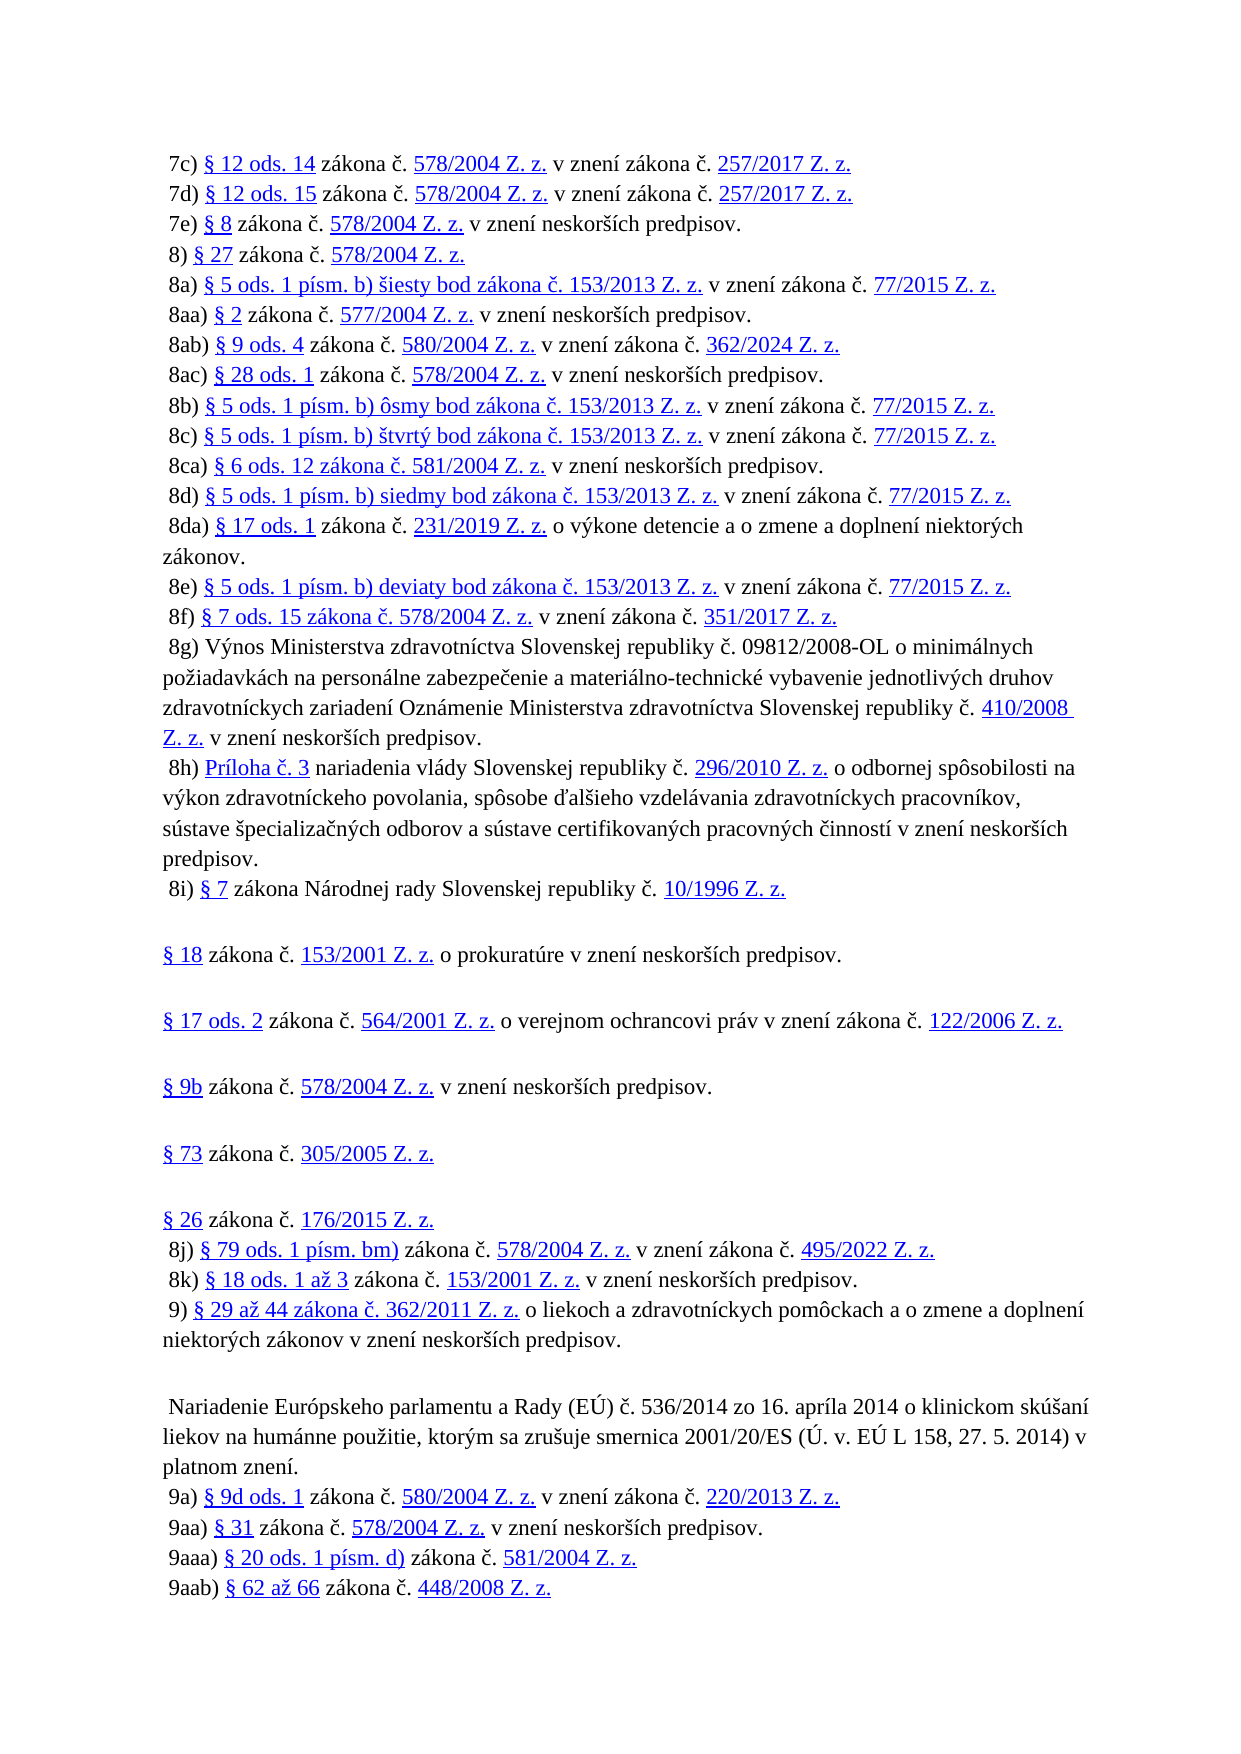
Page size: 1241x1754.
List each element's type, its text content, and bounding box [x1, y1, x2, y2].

text 8b) § 5 ods. 1 písm. b) ôsmy bod zákona č. 153/2013 Z. z. v znení zákona č. 77/2015 Z. z. [162, 392, 1090, 418]
text 8e) § 5 ods. 1 písm. b) deviaty bod zákona č. 153/2013 Z. z. v znení zákona č. 77/2015 Z. z. [162, 573, 1090, 599]
text 8h) Príloha č. 3 nariadenia vlády Slovenskej republiky č. 296/2010 Z. z. o odbornej spôsobilosti na výkon zdravotníckeho povolania, spôsobe ďalšieho vzdelávania zdravotníckych pracovníkov, sústave špecializačných odborov a sústave certifikovaných pracovných činností v znení neskorších predpisov. [162, 754, 1090, 871]
text § 26 zákona č. 176/2015 Z. z. [162, 1206, 1090, 1232]
text 8i) § 7 zákona Národnej rady Slovenskej republiky č. 10/1996 Z. z. [162, 875, 1090, 901]
text § 17 ods. 2 zákona č. 564/2001 Z. z. o verejnom ochrancovi práv v znení zákona č. 122/2006 Z. z. [162, 1007, 1090, 1034]
text 9aab) § 62 až 66 zákona č. 448/2008 Z. z. [162, 1574, 1090, 1600]
text 9a) § 9d ods. 1 zákona č. 580/2004 Z. z. v znení zákona č. 220/2013 Z. z. [162, 1483, 1090, 1510]
text 7e) § 8 zákona č. 578/2004 Z. z. v znení neskorších predpisov. [162, 210, 1090, 237]
text 7d) § 12 ods. 15 zákona č. 578/2004 Z. z. v znení zákona č. 257/2017 Z. z. [162, 180, 1090, 207]
text 8c) § 5 ods. 1 písm. b) štvrtý bod zákona č. 153/2013 Z. z. v znení zákona č. 77/2015 Z. z. [162, 422, 1090, 448]
text § 9b zákona č. 578/2004 Z. z. v znení neskorších predpisov. [162, 1073, 1090, 1100]
text 8) § 27 zákona č. 578/2004 Z. z. [162, 241, 1090, 267]
text 8ca) § 6 ods. 12 zákona č. 581/2004 Z. z. v znení neskorších predpisov. [162, 452, 1090, 478]
text 8k) § 18 ods. 1 až 3 zákona č. 153/2001 Z. z. v znení neskorších predpisov. [162, 1266, 1090, 1292]
text 8aa) § 2 zákona č. 577/2004 Z. z. v znení neskorších predpisov. [162, 301, 1090, 327]
text 7c) § 12 ods. 14 zákona č. 578/2004 Z. z. v znení zákona č. 257/2017 Z. z. [162, 150, 1090, 176]
text 8ab) § 9 ods. 4 zákona č. 580/2004 Z. z. v znení zákona č. 362/2024 Z. z. [162, 331, 1090, 358]
text § 73 zákona č. 305/2005 Z. z. [162, 1139, 1090, 1166]
text Nariadenie Európskeho parlamentu a Rady (EÚ) č. 536/2014 zo 16. apríla 2014 o klinickom skúšaní liekov na humánne použitie, ktorým sa zrušuje smernica 2001/20/ES (Ú. v. EÚ L 158, 27. 5. 2014) v platnom znení. [162, 1393, 1090, 1479]
text 9aaa) § 20 ods. 1 písm. d) zákona č. 581/2004 Z. z. [162, 1544, 1090, 1570]
text 9aa) § 31 zákona č. 578/2004 Z. z. v znení neskorších predpisov. [162, 1513, 1090, 1540]
text 9) § 29 až 44 zákona č. 362/2011 Z. z. o liekoch a zdravotníckych pomôckach a o zmene a doplnení niektorých zákonov v znení neskorších predpisov. [162, 1296, 1090, 1353]
text 8ac) § 28 ods. 1 zákona č. 578/2004 Z. z. v znení neskorších predpisov. [162, 361, 1090, 388]
text 8g) Výnos Ministerstva zdravotníctva Slovenskej republiky č. 09812/2008-OL o minimálnych požiadavkách na personálne zabezpečenie a materiálno-technické vybavenie jednotlivých druhov zdravotníckych zariadení Oznámenie Ministerstva zdravotníctva Slovenskej republiky č. 410/2008 Z. z. v znení neskorších predpisov. [162, 633, 1090, 750]
text § 18 zákona č. 153/2001 Z. z. o prokuratúre v znení neskorších predpisov. [162, 941, 1090, 967]
text 8f) § 7 ods. 15 zákona č. 578/2004 Z. z. v znení zákona č. 351/2017 Z. z. [162, 603, 1090, 629]
text 8j) § 79 ods. 1 písm. bm) zákona č. 578/2004 Z. z. v znení zákona č. 495/2022 Z. z. [162, 1236, 1090, 1262]
text 8d) § 5 ods. 1 písm. b) siedmy bod zákona č. 153/2013 Z. z. v znení zákona č. 77/2015 Z. z. [162, 482, 1090, 509]
text 8a) § 5 ods. 1 písm. b) šiesty bod zákona č. 153/2013 Z. z. v znení zákona č. 77/2015 Z. z. [162, 271, 1090, 297]
text 8da) § 17 ods. 1 zákona č. 231/2019 Z. z. o výkone detencie a o zmene a doplnení niektorých zákonov. [162, 512, 1090, 569]
